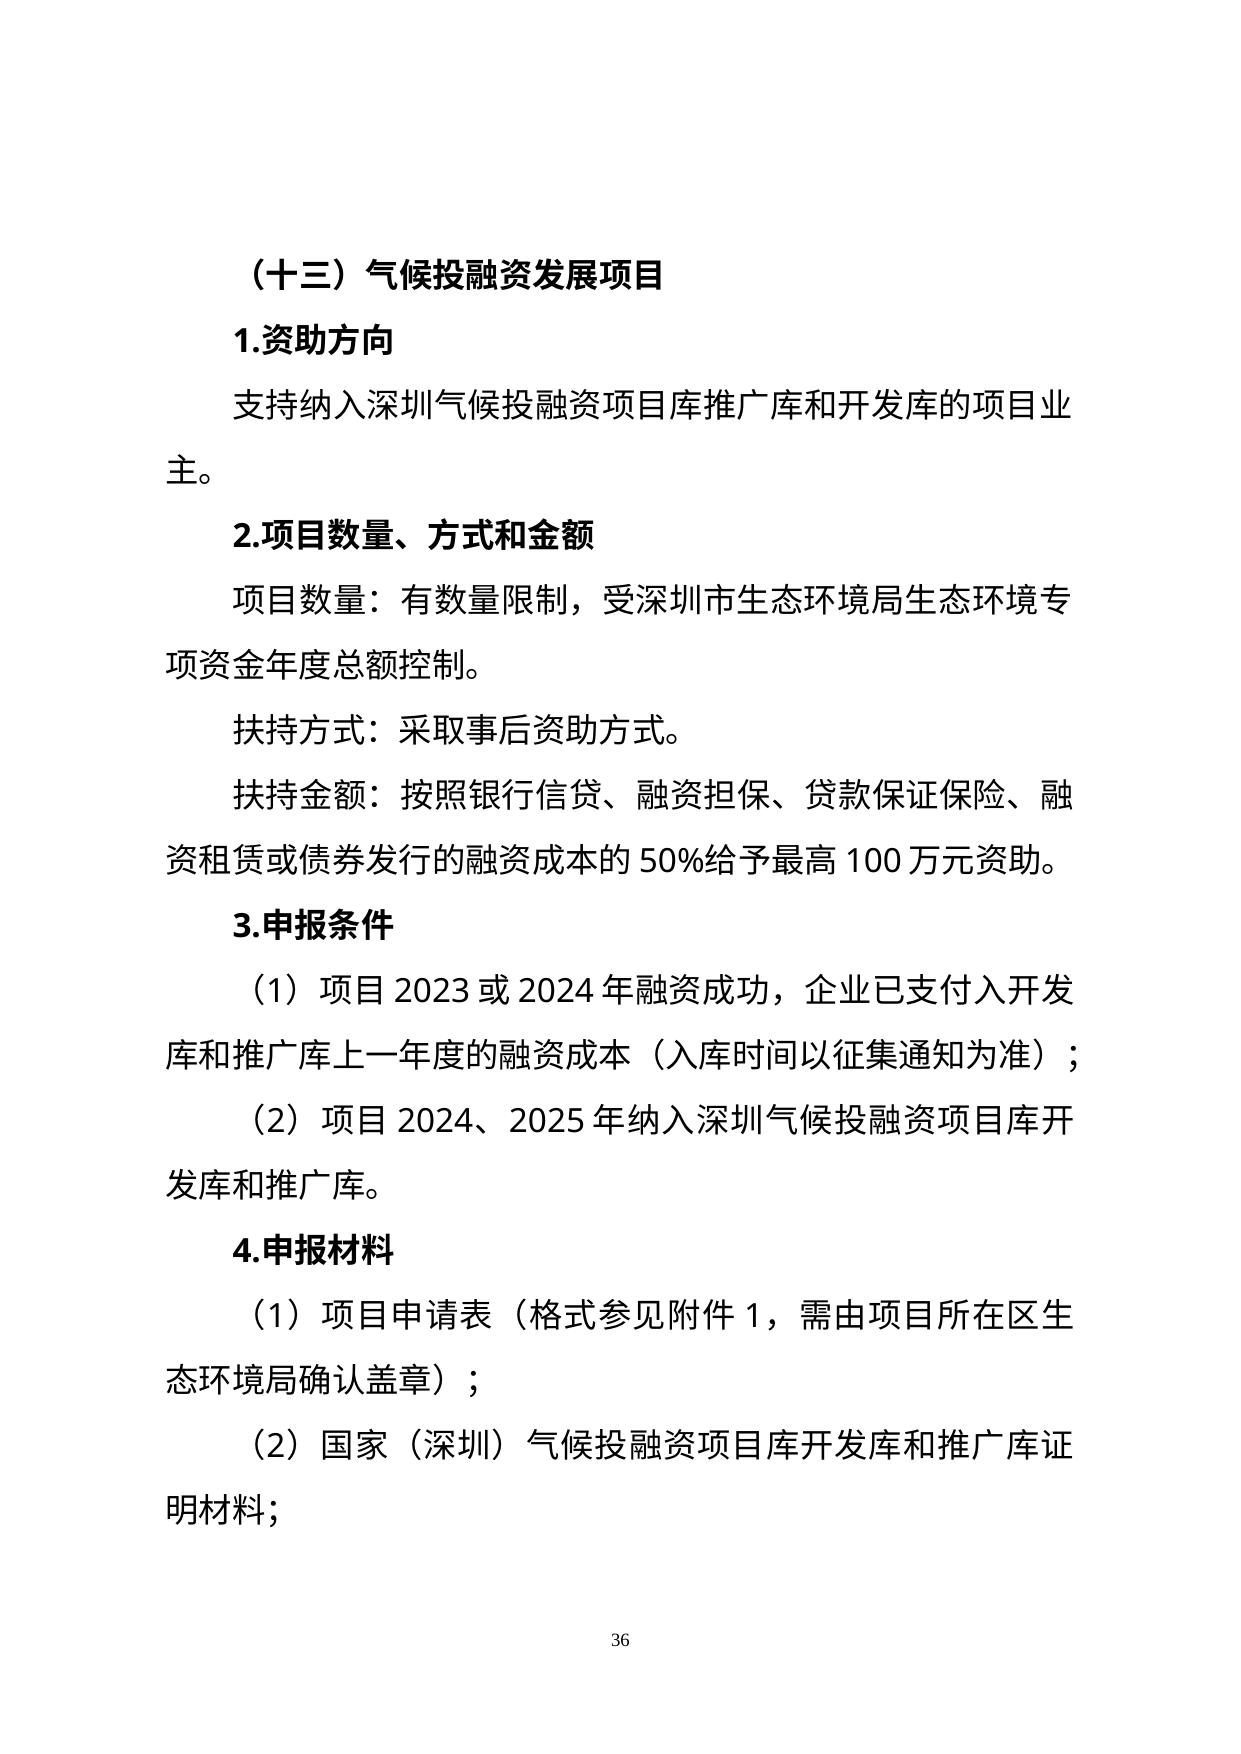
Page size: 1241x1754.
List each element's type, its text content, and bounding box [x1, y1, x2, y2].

text 2.项目数量、方式和金额 [165, 500, 1075, 565]
text 3.申报条件 [165, 890, 1075, 955]
text 支持纳入深圳气候投融资项目库推广库和开发库的项目业主。 [165, 370, 1075, 500]
text （1）项目申请表（格式参见附件1，需由项目所在区生态环境局确认盖章）； [165, 1280, 1075, 1410]
text 4.申报材料 [165, 1215, 1075, 1280]
text 项目数量：有数量限制，受深圳市生态环境局生态环境专项资金年度总额控制。 [165, 565, 1075, 695]
text 扶持金额：按照银行信贷、融资担保、贷款保证保险、融资租赁或债券发行的融资成本的50%给予最高100万元资助。 [165, 760, 1075, 890]
text （1）项目2023或2024年融资成功，企业已支付入开发库和推广库上一年度的融资成本（入库时间以征集通知为准）； [165, 955, 1075, 1085]
text 1.资助方向 [165, 305, 1075, 370]
text （2）项目2024、2025年纳入深圳气候投融资项目库开发库和推广库。 [165, 1085, 1075, 1215]
text 扶持方式：采取事后资助方式。 [165, 695, 1075, 760]
subtitle （十三）气候投融资发展项目 [165, 240, 1075, 305]
text （2）国家（深圳）气候投融资项目库开发库和推广库证明材料； [165, 1410, 1075, 1540]
